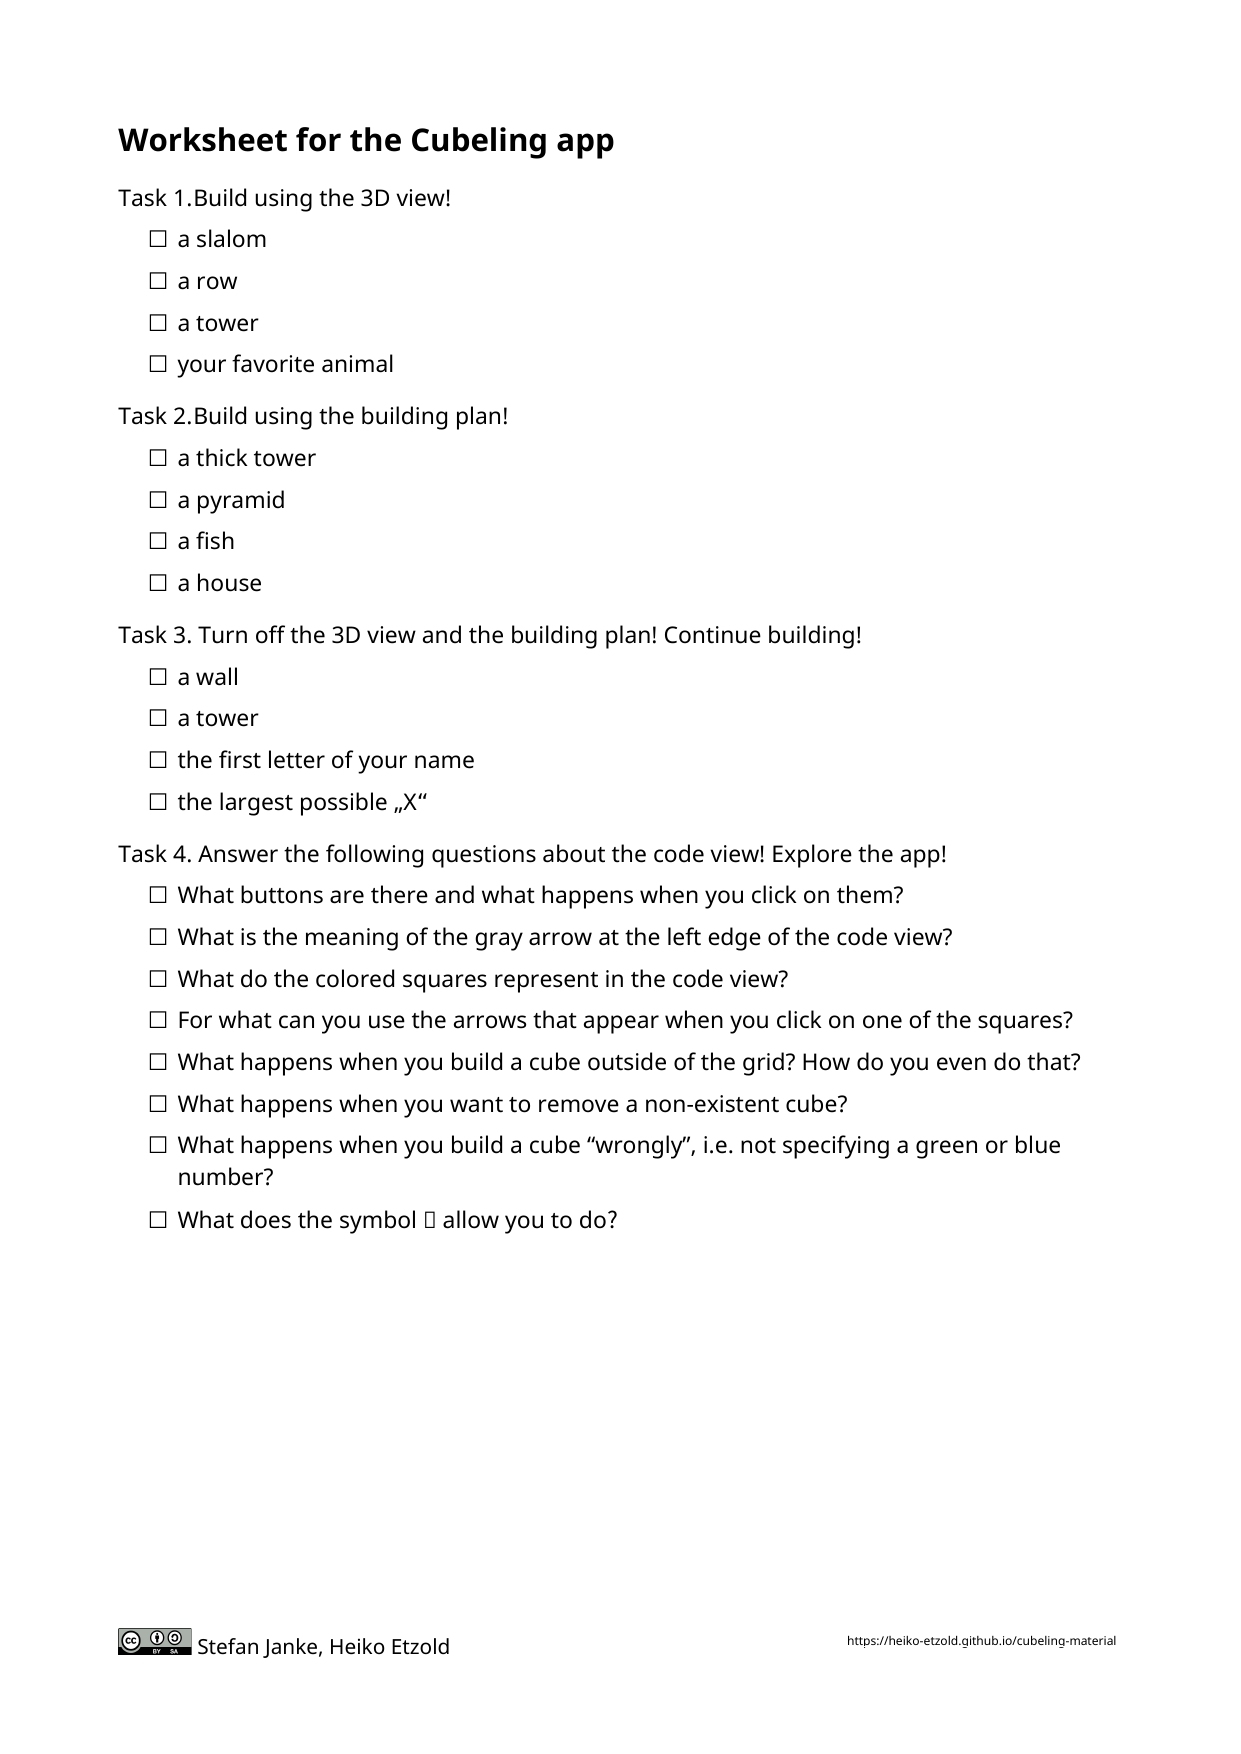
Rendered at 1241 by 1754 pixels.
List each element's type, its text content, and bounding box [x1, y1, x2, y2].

text Worksheet for the Cubeling app [118, 118, 1122, 161]
text ☐ What is the meaning of the gray arrow at the left edge of the code view? [148, 921, 1122, 952]
text ☐ What do the colored squares represent in the code view? [148, 963, 1122, 994]
text ☐ a pyramid [148, 484, 1122, 515]
text ☐ What happens when you build a cube outside of the grid? How do you even do that? [148, 1046, 1122, 1077]
text ☐ your favorite animal [148, 348, 1122, 379]
text ☐ What happens when you build a cube “wrongly”, i.e. not specifying a green or blue number? [148, 1129, 1122, 1192]
text ☐ What does the symbol 􀊕 allow you to do? [148, 1202, 1122, 1236]
text ☐ the first letter of your name [148, 744, 1122, 775]
text ☐ a tower [148, 702, 1122, 734]
text ☐ a wall [148, 661, 1122, 692]
text ☐ the largest possible „X“ [148, 786, 1122, 817]
text Task 3. Turn off the 3D view and the building plan! Continue building! [118, 619, 1122, 650]
text ☐ a slalom [148, 223, 1122, 254]
text ☐ a house [148, 567, 1122, 598]
text ☐ What buttons are there and what happens when you click on them? [148, 879, 1122, 911]
text ☐ What happens when you want to remove a non-existent cube? [148, 1088, 1122, 1119]
text Task 2. Build using the building plan! [118, 400, 1122, 432]
text ☐ a row [148, 265, 1122, 296]
picture [118, 1628, 192, 1655]
text Task 4. Answer the following questions about the code view! Explore the app! [118, 838, 1122, 869]
text ☐ a fish [148, 525, 1122, 557]
text ☐ a thick tower [148, 442, 1122, 473]
text ☐ For what can you use the arrows that appear when you click on one of the squares? [148, 1004, 1122, 1036]
text ☐ a tower [148, 307, 1122, 338]
text Task 1. Build using the 3D view! [118, 182, 1122, 213]
